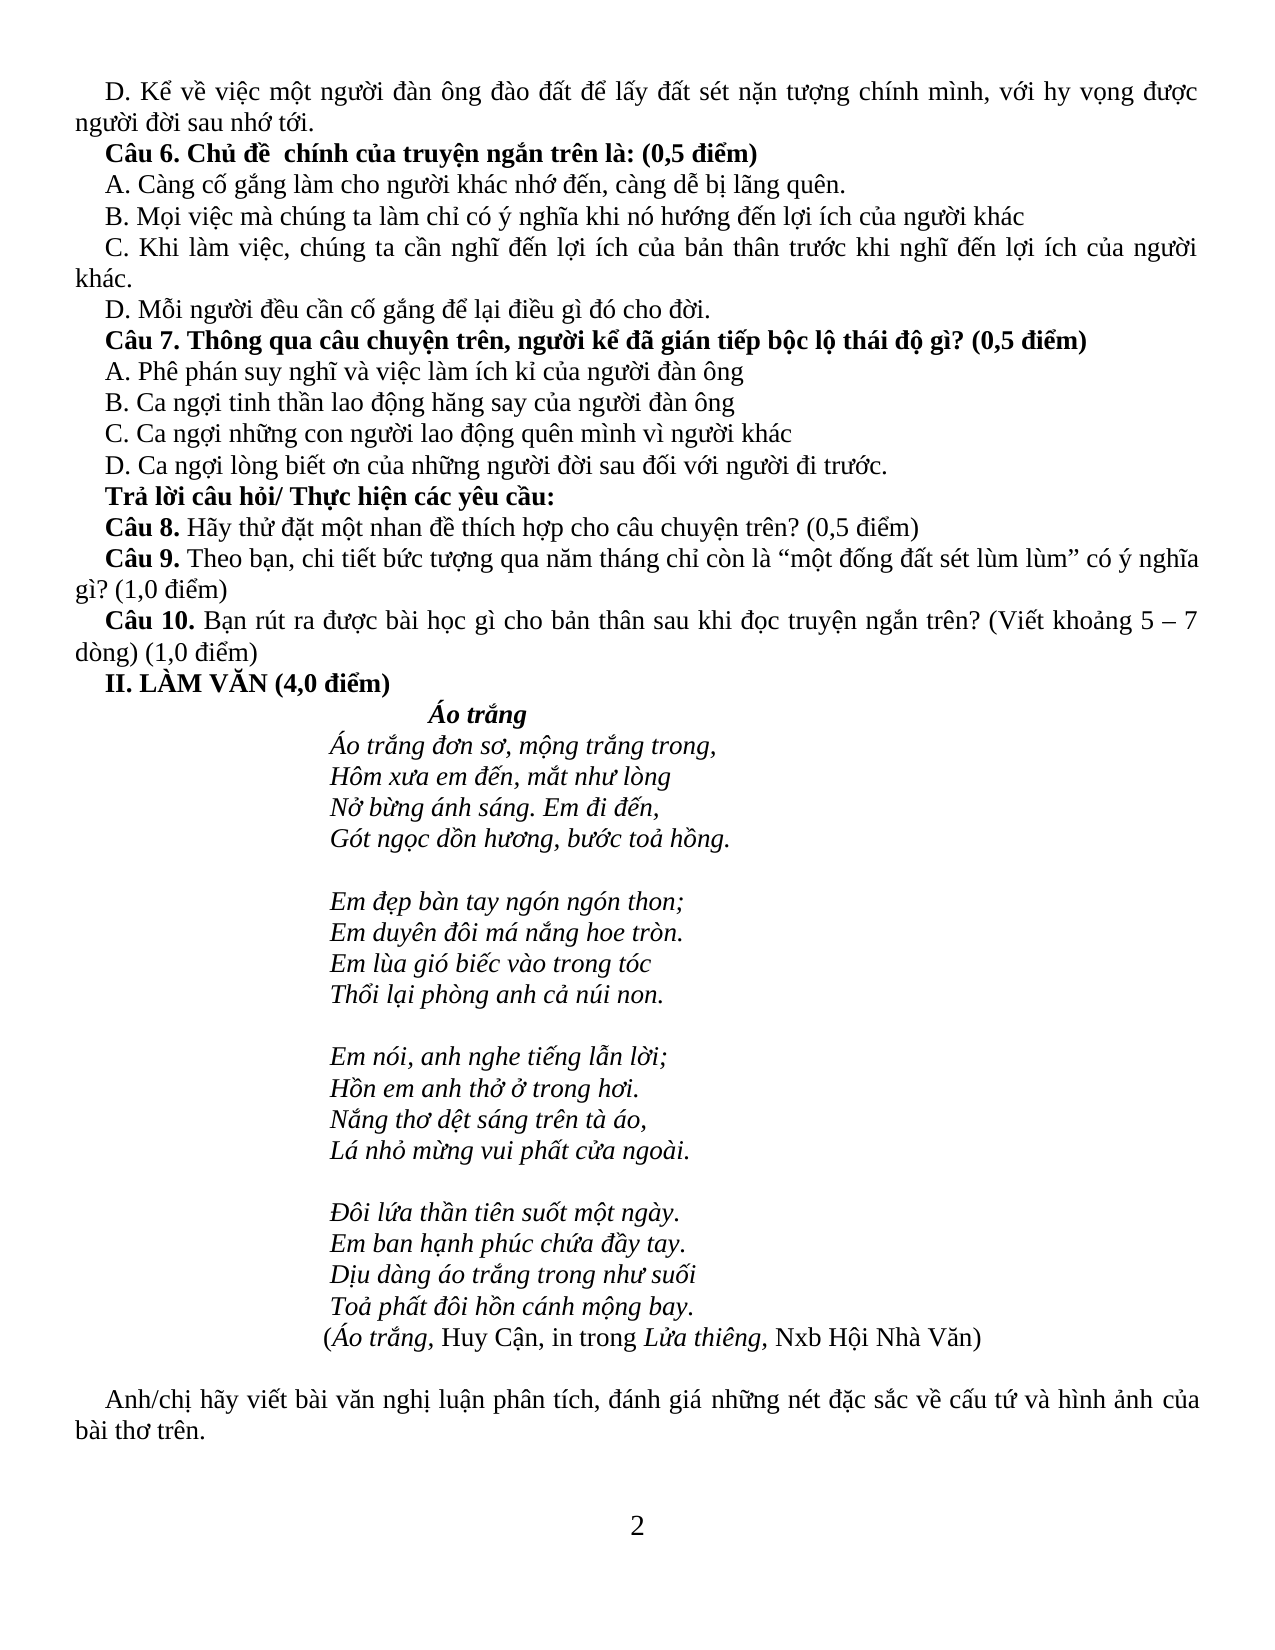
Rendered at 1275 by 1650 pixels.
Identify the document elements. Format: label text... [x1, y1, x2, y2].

text C. Ca ngợi những con người lao động quên mình vì người khác [75, 418, 1200, 449]
text Em nói, anh nghe tiếng lẫn lời; [300, 1041, 1200, 1072]
text Câu 9. Theo bạn, chi tiết bức tượng qua năm tháng chỉ còn là “một đống đất sét lùm lùm” có ý nghĩa gì? (1,0 điểm) [75, 542, 1200, 604]
text Em lùa gió biếc vào trong tóc [300, 947, 1200, 978]
text Toả phất đôi hồn cánh mộng bay. [300, 1290, 1200, 1321]
text Lá nhỏ mừng vui phất cửa ngoài. [300, 1134, 1200, 1165]
text Em ban hạnh phúc chứa đầy tay. [300, 1227, 1200, 1258]
text D. Ca ngợi lòng biết ơn của những người đời sau đối với người đi trước. [75, 449, 1200, 480]
text D. Kể về việc một người đàn ông đào đất để lấy đất sét nặn tượng chính mình, với hy vọng được người đời sau nhớ tới. [75, 75, 1200, 137]
text Thổi lại phòng anh cả núi non. [300, 978, 1200, 1009]
text Em duyên đôi má nắng hoe tròn. [300, 916, 1200, 947]
text Hôm xưa em đến, mắt như lòng [300, 760, 1200, 791]
text II. LÀM VĂN (4,0 điểm) [75, 667, 1200, 698]
text (Áo trắng, Huy Cận, in trong Lửa thiêng, Nxb Hội Nhà Văn) [75, 1321, 1200, 1352]
text Đôi lứa thần tiên suốt một ngày. [300, 1196, 1200, 1227]
text Dịu dàng áo trắng trong như suối [300, 1258, 1200, 1290]
text Câu 8. Hãy thử đặt một nhan đề thích hợp cho câu chuyện trên? (0,5 điểm) [75, 511, 1200, 542]
text B. Ca ngợi tinh thần lao động hăng say của người đàn ông [75, 386, 1200, 418]
text A. Phê phán suy nghĩ và việc làm ích kỉ của người đàn ông [75, 355, 1200, 386]
text Em đẹp bàn tay ngón ngón thon; [300, 885, 1200, 916]
text Gót ngọc dồn hương, bước toả hồng. [300, 822, 1200, 854]
text Anh/chị hãy viết bài văn nghị luận phân tích, đánh giá những nét đặc sắc về cấu tứ và hình ảnh của bài thơ trên. [75, 1383, 1200, 1445]
text C. Khi làm việc, chúng ta cần nghĩ đến lợi ích của bản thân trước khi nghĩ đến lợi ích của người khác. [75, 231, 1200, 293]
text A. Càng cố gắng làm cho người khác nhớ đến, càng dễ bị lãng quên. [75, 168, 1200, 199]
text Nắng thơ dệt sáng trên tà áo, [300, 1103, 1200, 1134]
text Trả lời câu hỏi/ Thực hiện các yêu cầu: [75, 480, 1200, 511]
text B. Mọi việc mà chúng ta làm chỉ có ý nghĩa khi nó hướng đến lợi ích của người khác [75, 199, 1200, 231]
text Áo trắng [300, 698, 1200, 729]
text D. Mỗi người đều cần cố gắng để lại điều gì đó cho đời. [75, 293, 1200, 324]
text Câu 7. Thông qua câu chuyện trên, người kể đã gián tiếp bộc lộ thái độ gì? (0,5 điểm) [75, 324, 1200, 355]
text Áo trắng đơn sơ, mộng trắng trong, [300, 729, 1200, 760]
text Câu 10. Bạn rút ra được bài học gì cho bản thân sau khi đọc truyện ngắn trên? (Viết khoảng 5 – 7 dòng) (1,0 điểm) [75, 604, 1200, 667]
text Nở bừng ánh sáng. Em đi đến, [300, 791, 1200, 822]
text Hồn em anh thở ở trong hơi. [300, 1072, 1200, 1103]
text Câu 6. Chủ đề chính của truyện ngắn trên là: (0,5 điểm) [75, 137, 1200, 168]
